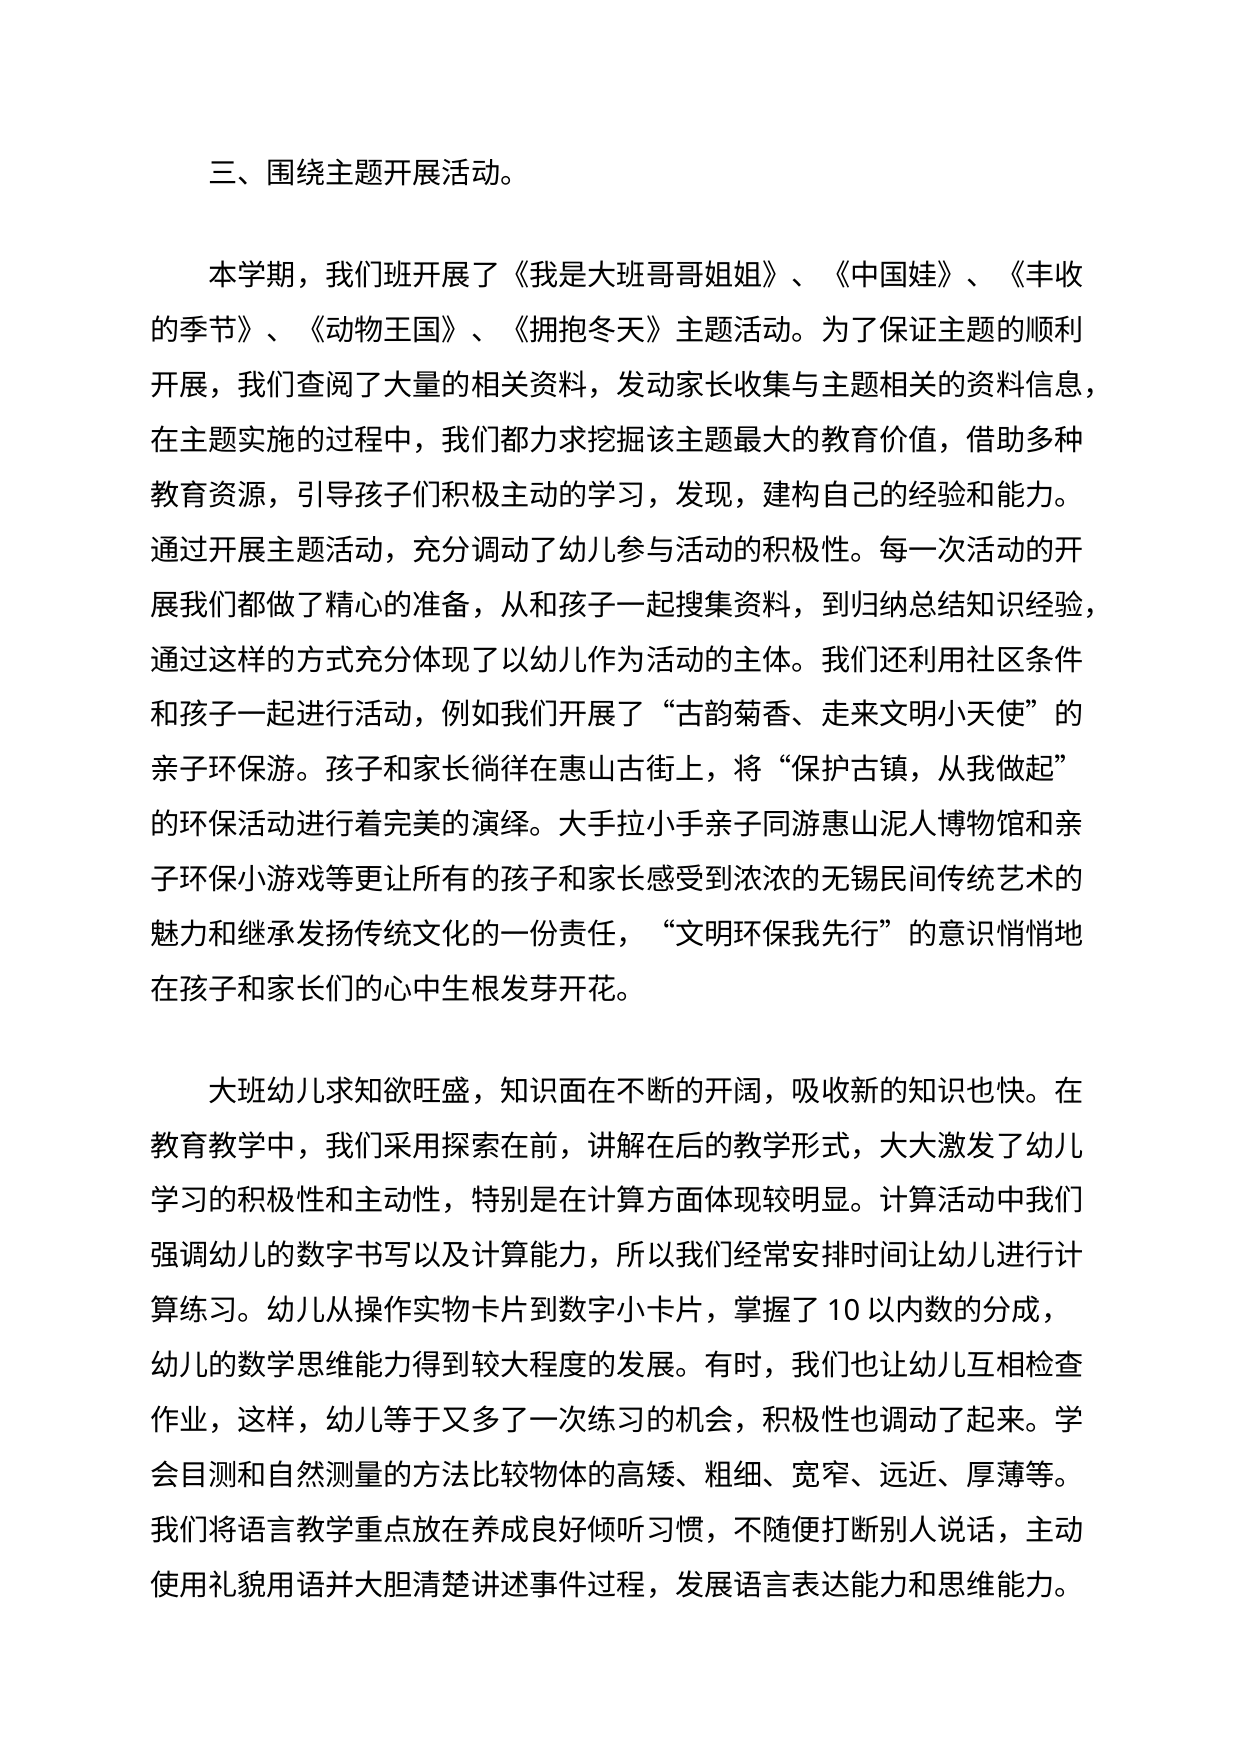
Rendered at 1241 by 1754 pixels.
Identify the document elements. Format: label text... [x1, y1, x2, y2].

text 本学期，我们班开展了《我是大班哥哥姐姐》、《中国娃》、《丰收的季节》、《动物王国》、《拥抱冬天》主题活动。为了保证主题的顺利开展，我们查阅了大量的相关资料，发动家长收集与主题相关的资料信息，在主题实施的过程中，我们都力求挖掘该主题最大的教育价值，借助多种教育资源，引导孩子们积极主动的学习，发现，建构自己的经验和能力。通过开展主题活动，充分调动了幼儿参与活动的积极性。每一次活动的开展我们都做了精心的准备，从和孩子一起搜集资料，到归纳总结知识经验，通过这样的方式充分体现了以幼儿作为活动的主体。我们还利用社区条件和孩子一起进行活动，例如我们开展了“古韵菊香、走来文明小天使”的亲子环保游。孩子和家长徜徉在惠山古街上，将“保护古镇，从我做起”的环保活动进行着完美的演绎。大手拉小手亲子同游惠山泥人博物馆和亲子环保小游戏等更让所有的孩子和家长感受到浓浓的无锡民间传统艺术的魅力和继承发扬传统文化的一份责任，“文明环保我先行”的意识悄悄地在孩子和家长们的心中生根发芽开花。 [150, 252, 1090, 1008]
text 三、围绕主题开展活动。 [150, 150, 1090, 192]
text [150, 1067, 1090, 1604]
